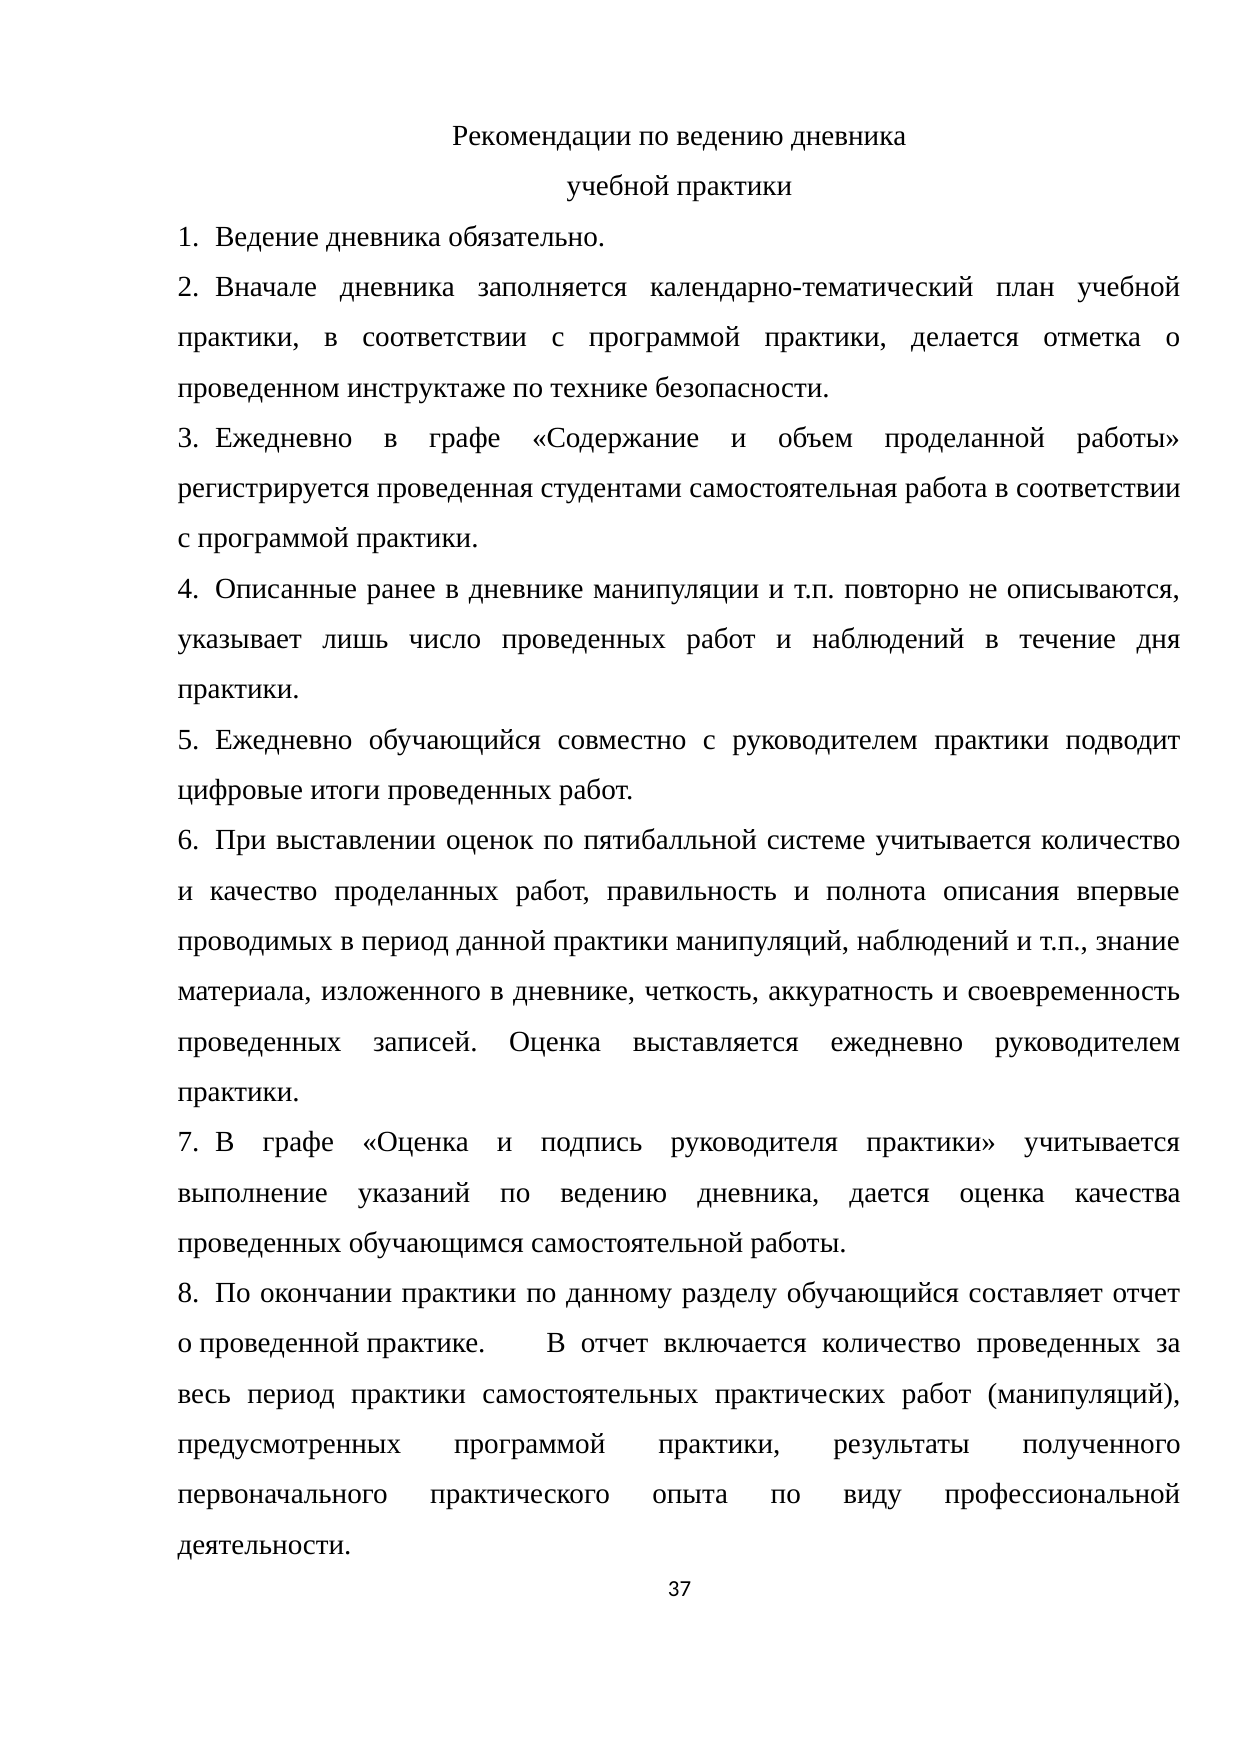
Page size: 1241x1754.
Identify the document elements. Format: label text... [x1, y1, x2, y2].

list В графе «Оценка и подпись руководителя практики» учитывается выполнение указаний по ведению дневника, дается оценка качества проведенных обучающимся самостоятельной работы. [177, 1124, 1181, 1258]
list Ежедневно в графе «Содержание и объем проделанной работы» регистрируется проведенная студентами самостоятельная работа в соответствии с программой практики. [177, 420, 1181, 554]
list При выставлении оценок по пятибалльной системе учитывается количество и качество проделанных работ, правильность и полнота описания впервые проводимых в период данной практики манипуляций, наблюдений и т.п., знание материала, изложенного в дневнике, четкость, аккуратность и своевременность проведенных записей. Оценка выставляется ежедневно руководителем практики. [177, 822, 1181, 1108]
text учебной практики [177, 168, 1181, 202]
list Ежедневно обучающийся совместно с руководителем практики подводит цифровые итоги проведенных работ. [177, 722, 1181, 806]
text Рекомендации по ведению дневника [177, 118, 1181, 152]
list Описанные ранее в дневнике манипуляции и т.п. повторно не описываются, указывает лишь число проведенных работ и наблюдений в течение дня практики. [177, 571, 1181, 705]
list Вначале дневника заполняется календарно-тематический план учебной практики, в соответствии с программой практики, делается отметка о проведенном инструктаже по технике безопасности. [177, 269, 1181, 403]
list По окончании практики по данному разделу обучающийся составляет отчет о проведенной практике. В отчет включается количество проведенных за весь период практики самостоятельных практических работ (манипуляций), предусмотренных программой практики, результаты полученного первоначального практического опыта по виду профессиональной деятельности. [177, 1275, 1181, 1560]
list Ведение дневника обязательно. [177, 219, 1181, 252]
